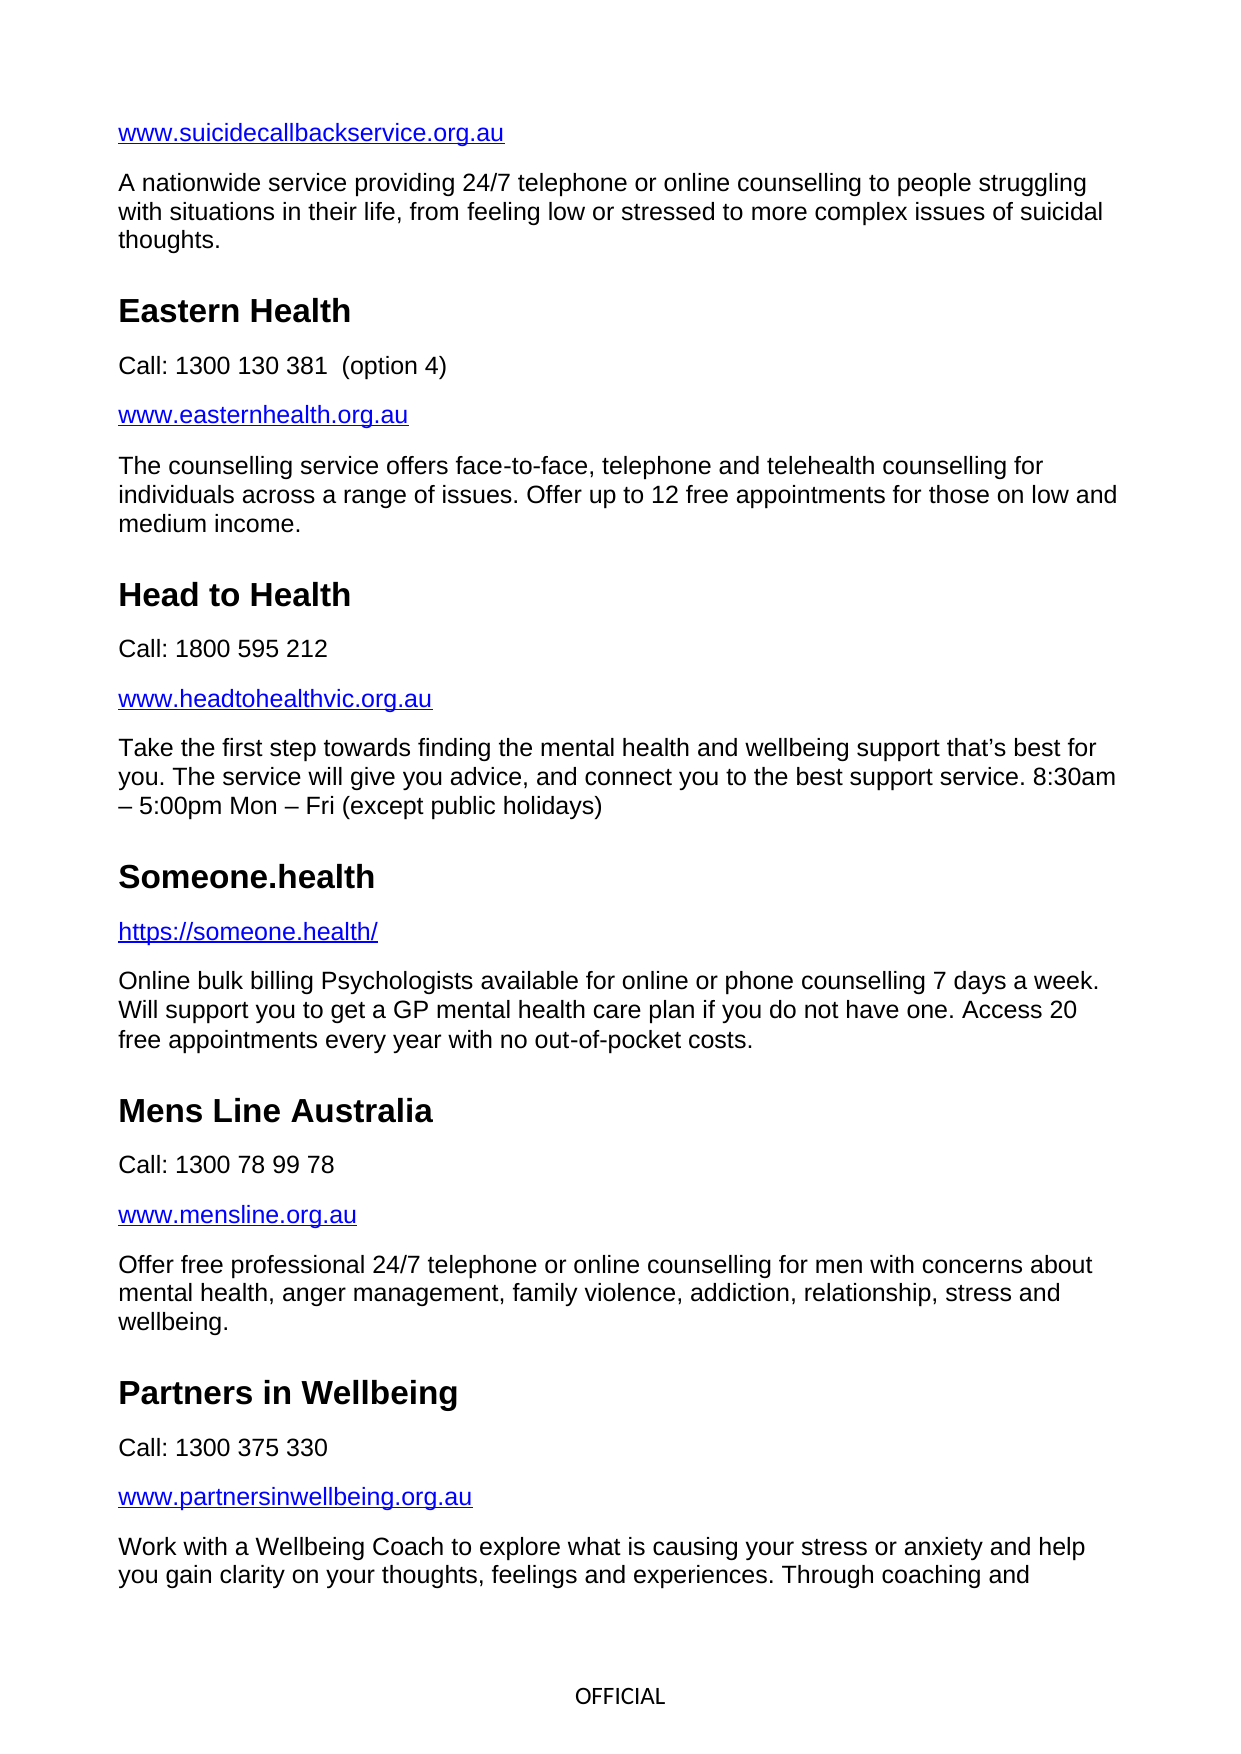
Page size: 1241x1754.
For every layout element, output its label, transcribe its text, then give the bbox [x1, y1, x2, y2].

subtitle Partners in Wellbeing [118, 1373, 1122, 1412]
text www.partnersinwellbeing.org.au [118, 1482, 1122, 1511]
text Call: 1800 595 212 [118, 634, 1122, 663]
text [118, 1532, 1122, 1589]
text The counselling service offers face‑to‑face, telephone and telehealth counselling for individuals across a range of issues. Offer up to 12 free appointments for those on low and medium income. [118, 450, 1122, 537]
text www.suicidecallbackservice.org.au [118, 118, 1122, 147]
subtitle Someone.health [118, 857, 1122, 896]
text www.mensline.org.au [118, 1200, 1122, 1229]
text Call: 1300 130 381 (option 4) [118, 351, 1122, 379]
text Offer free professional 24/7 telephone or online counselling for men with concerns about mental health, anger management, family violence, addiction, relationship, stress and wellbeing. [118, 1249, 1122, 1336]
text www.easternhealth.org.au [118, 400, 1122, 429]
text Call: 1300 375 330 [118, 1433, 1122, 1461]
text Call: 1300 78 99 78 [118, 1150, 1122, 1179]
subtitle Mens Line Australia [118, 1091, 1122, 1129]
text www.headtohealthvic.org.au [118, 684, 1122, 713]
subtitle Head to Health [118, 575, 1122, 613]
text https://someone.health/ [118, 916, 1122, 945]
text Take the first step towards finding the mental health and wellbeing support that’s best for you. The service will give you advice, and connect you to the best support service. 8:30am – 5:00pm Mon – Fri (except public holidays) [118, 733, 1122, 820]
text A nationwide service providing 24/7 telephone or online counselling to people struggling with situations in their life, from feeling low or stressed to more complex issues of suicidal thoughts. [118, 168, 1122, 254]
subtitle Eastern Health [118, 291, 1122, 330]
text Online bulk billing Psychologists available for online or phone counselling 7 days a week. Will support you to get a GP mental health care plan if you do not have one. Access 20 free appointments every year with no out‑of‑pocket costs. [118, 966, 1122, 1054]
